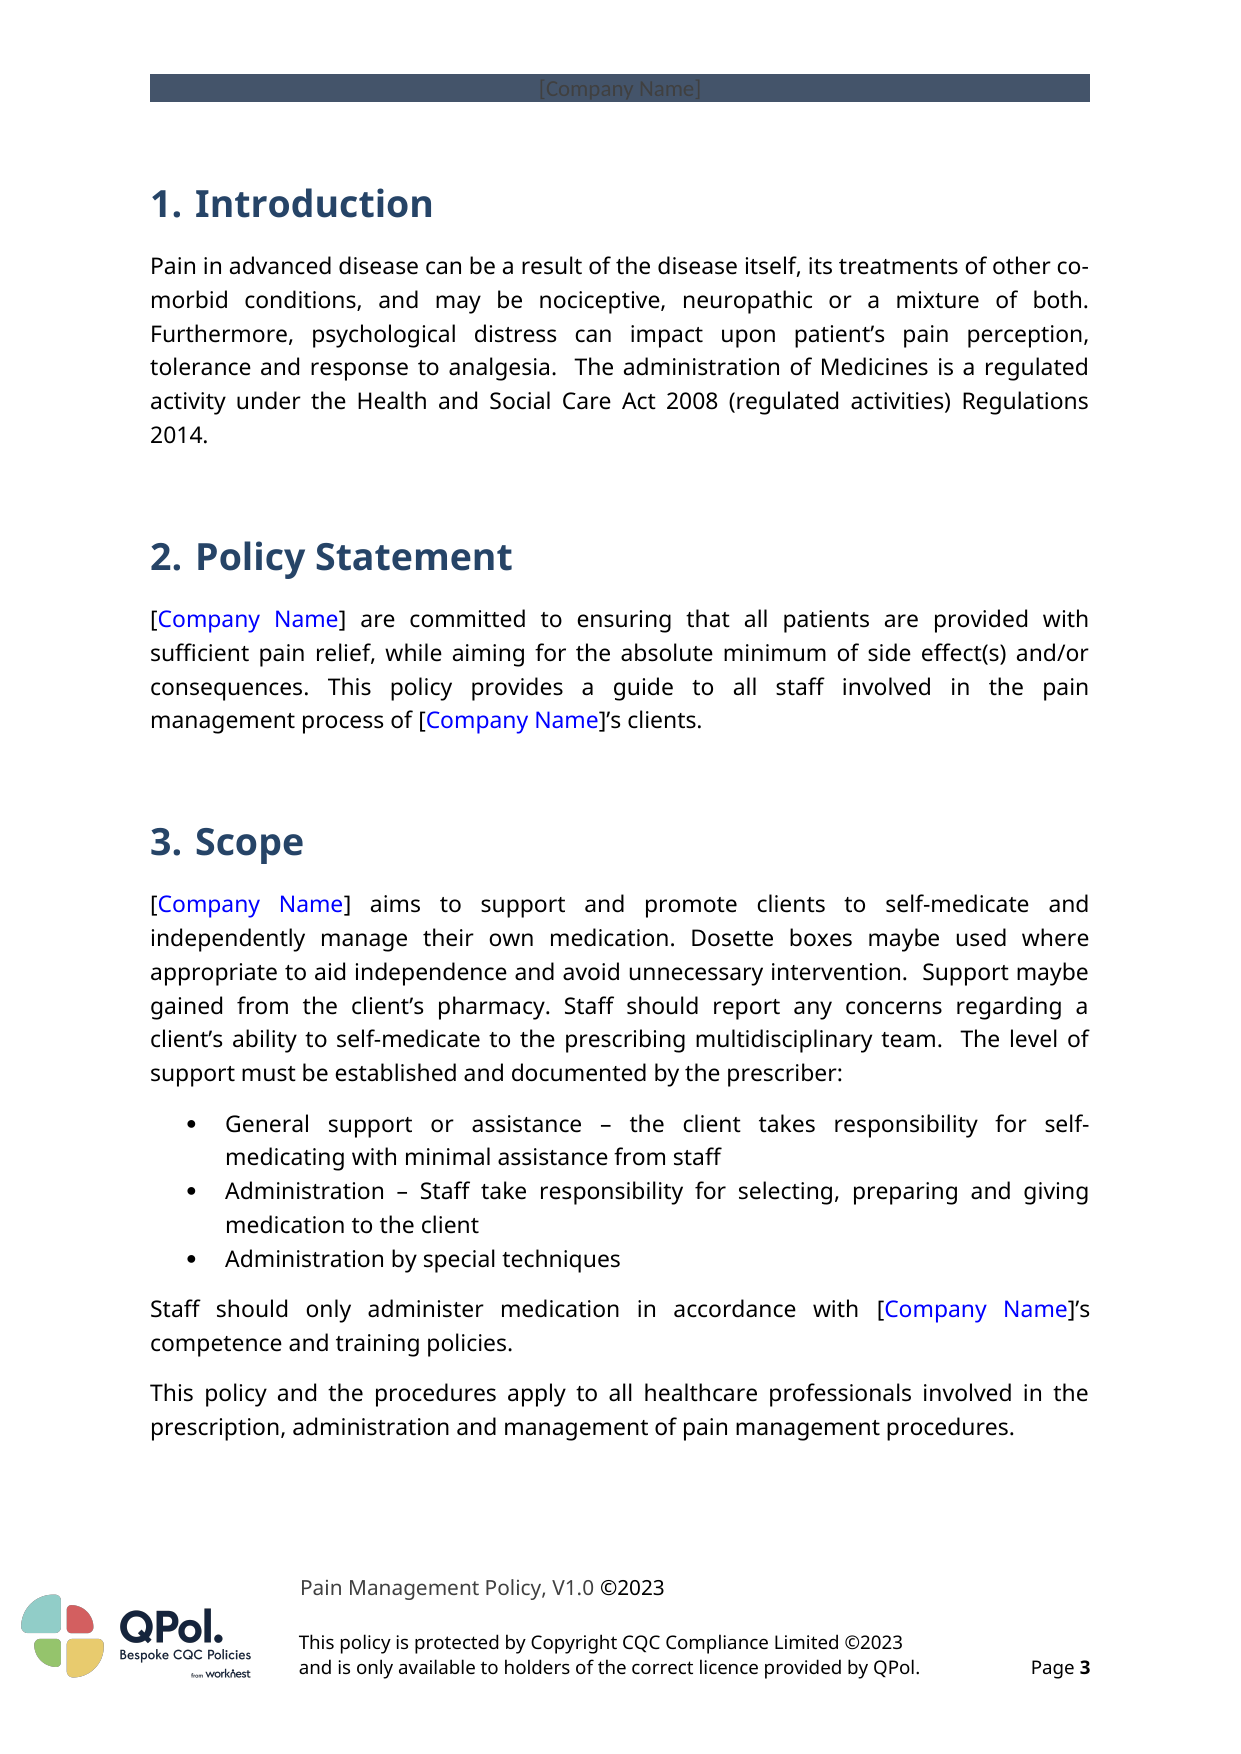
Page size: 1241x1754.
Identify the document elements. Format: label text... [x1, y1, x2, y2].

text Staff should only administer medication in accordance with ’s competence and training policies. [150, 1293, 1090, 1358]
list Administration by special techniques [187, 1242, 1090, 1274]
list General support or assistance – the client takes responsibility for self-medicating with minimal assistance from staff [187, 1107, 1090, 1172]
subtitle Introduction [150, 187, 1090, 225]
picture [21, 1590, 252, 1682]
list Administration – Staff take responsibility for selecting, preparing and giving medication to the client [187, 1175, 1090, 1240]
text aims to support and promote clients to self-medicate and independently manage their own medication. Dosette boxes maybe used where appropriate to aid independence and avoid unnecessary intervention. Support maybe gained from the client’s pharmacy. Staff should report any concerns regarding a client’s ability to self-medicate to the prescribing multidisciplinary team. The level of support must be established and documented by the prescriber: [150, 888, 1090, 1088]
text This policy and the procedures apply to all healthcare professionals involved in the prescription, administration and management of pain management procedures. [150, 1377, 1090, 1442]
subtitle Policy Statement [150, 540, 1090, 578]
text are committed to ensuring that all patients are provided with sufficient pain relief, while aiming for the absolute minimum of side effect(s) and/or consequences. This policy provides a guide to all staff involved in the pain management process of ’s clients. [150, 603, 1090, 735]
text Pain in advanced disease can be a result of the disease itself, its treatments of other co-morbid conditions, and may be nociceptive, neuropathic or a mixture of both. Furthermore, psychological distress can impact upon patient’s pain perception, tolerance and response to analgesia. The administration of Medicines is a regulated activity under the Health and Social Care Act 2008 (regulated activities) Regulations 2014. [150, 250, 1090, 450]
subtitle Scope [150, 826, 1090, 863]
